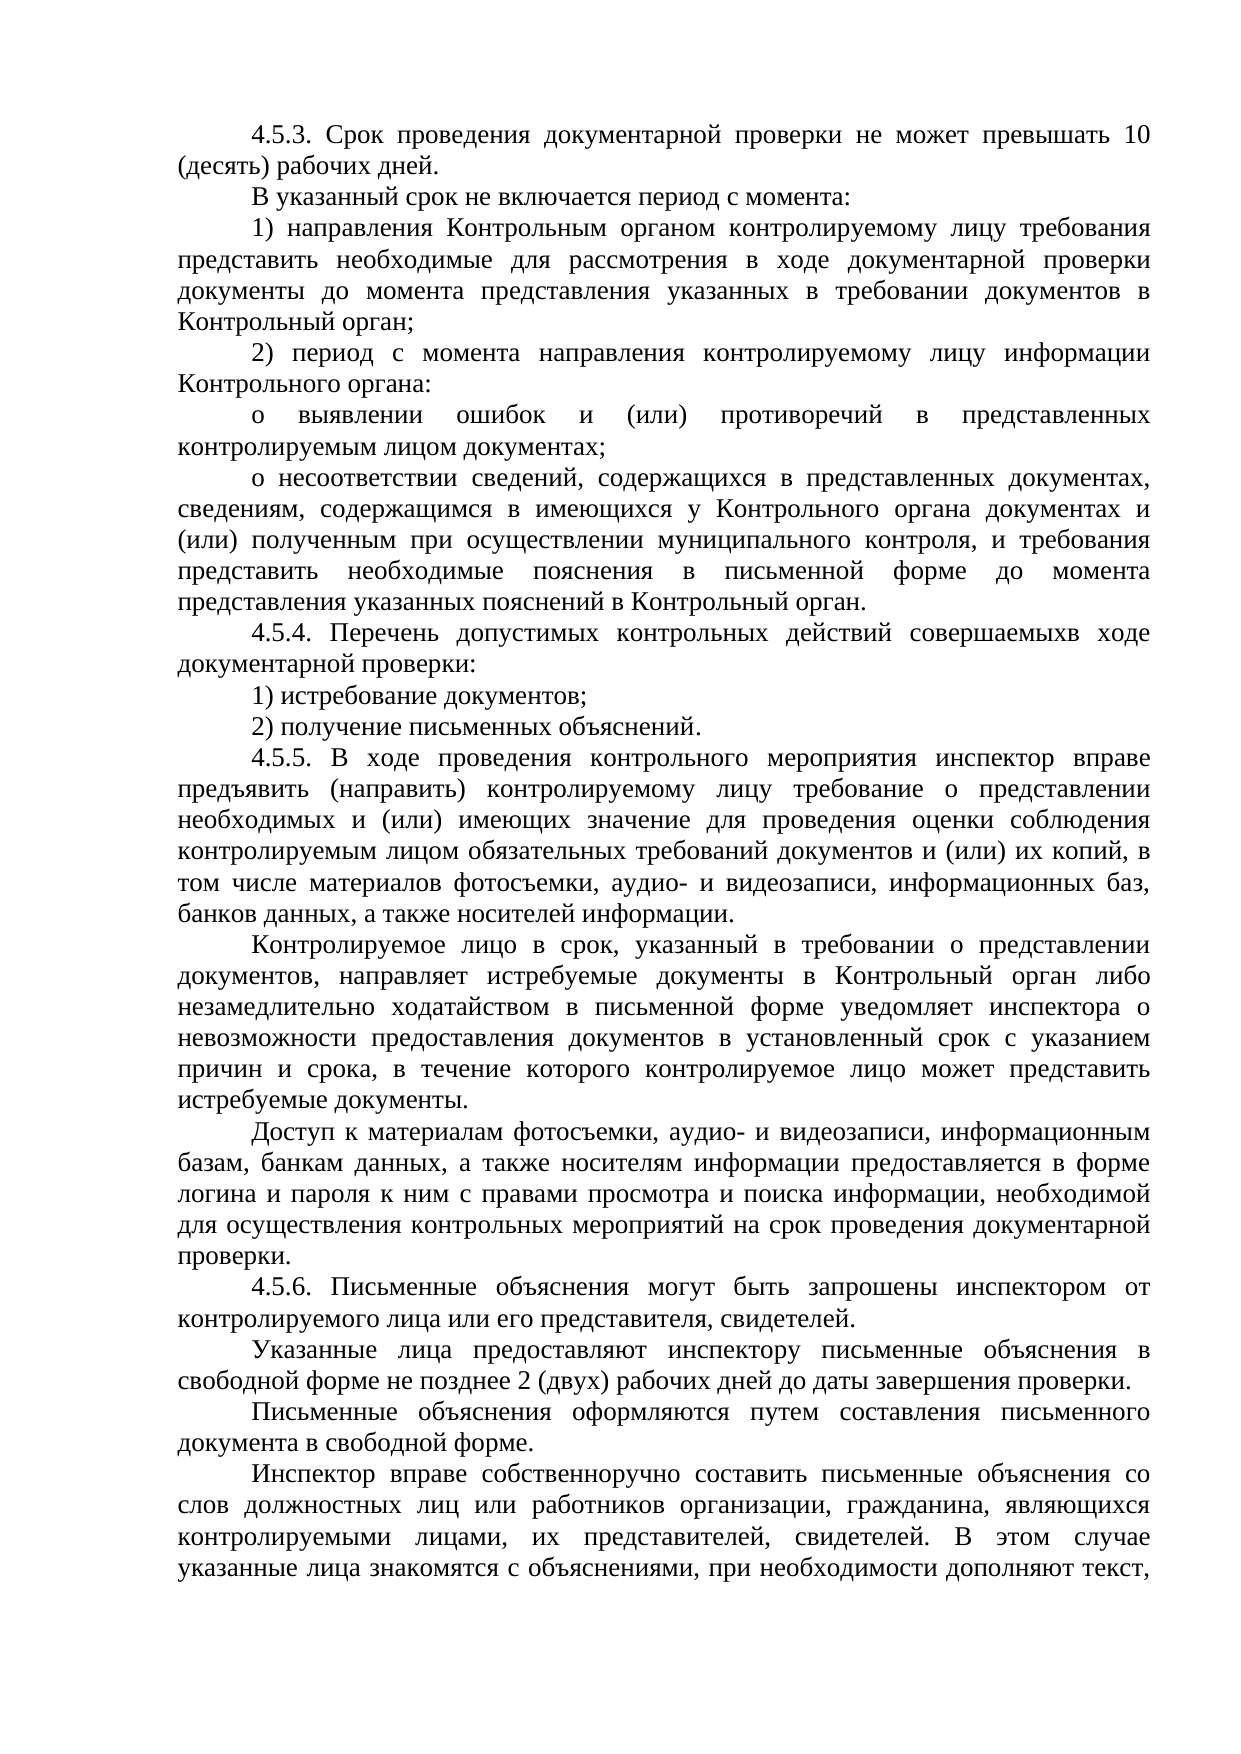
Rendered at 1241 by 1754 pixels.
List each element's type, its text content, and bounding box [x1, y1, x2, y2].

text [177, 1457, 1152, 1582]
list В указанный срок не включается период с момента: [177, 180, 1152, 212]
list 4.5.3. Срок проведения документарной проверки не может превышать 10 (десять) рабочих дней. [177, 118, 1152, 180]
list о несоответствии сведений, содержащихся в представленных документах, сведениям, содержащимся в имеющихся у Контрольного органа документах и (или) полученным при осуществлении муниципального контроля, и требования представить необходимые пояснения в письменной форме до момента представления указанных пояснений в Контрольный орган. [177, 461, 1152, 616]
list 4.5.4. Перечень допустимых контрольных действий совершаемыхв ходе документарной проверки: [177, 616, 1152, 679]
list 1) направления Контрольным органом контролируемому лицу требования представить необходимые для рассмотрения в ходе документарной проверки документы до момента представления указанных в требовании документов в Контрольный орган; [177, 212, 1152, 336]
text Письменные объяснения оформляются путем составления письменного документа в свободной форме. [177, 1395, 1152, 1457]
text Указанные лица предоставляют инспектору письменные объяснения в свободной форме не позднее 2 (двух) рабочих дней до даты завершения проверки. [177, 1333, 1152, 1395]
text Доступ к материалам фотосъемки, аудио- и видеозаписи, информационным базам, банкам данных, а также носителям информации предоставляется в форме логина и пароля к ним с правами просмотра и поиска информации, необходимой для осуществления контрольных мероприятий на срок проведения документарной проверки. [177, 1115, 1152, 1271]
list 2) период с момента направления контролируемому лицу информации Контрольного органа: [177, 336, 1152, 398]
text 4.5.6. Письменные объяснения могут быть запрошены инспектором от контролируемого лица или его представителя, свидетелей. [177, 1271, 1152, 1333]
text Контролируемое лицо в срок, указанный в требовании о представлении документов, направляет истребуемые документы в Контрольный орган либо незамедлительно ходатайством в письменной форме уведомляет инспектора о невозможности предоставления документов в установленный срок с указанием причин и срока, в течение которого контролируемое лицо может представить истребуемые документы. [177, 928, 1152, 1115]
list о выявлении ошибок и (или) противоречий в представленных контролируемым лицом документах; [177, 398, 1152, 461]
text 4.5.5. В ходе проведения контрольного мероприятия инспектор вправе предъявить (направить) контролируемому лицу требование о представлении необходимых и (или) имеющих значение для проведения оценки соблюдения контролируемым лицом обязательных требований документов и (или) их копий, в том числе материалов фотосъемки, аудио- и видеозаписи, информационных баз, банков данных, а также носителей информации. [177, 741, 1152, 928]
text 2) получение письменных объяснений. [177, 710, 1152, 741]
text 1) истребование документов; [177, 679, 1152, 710]
